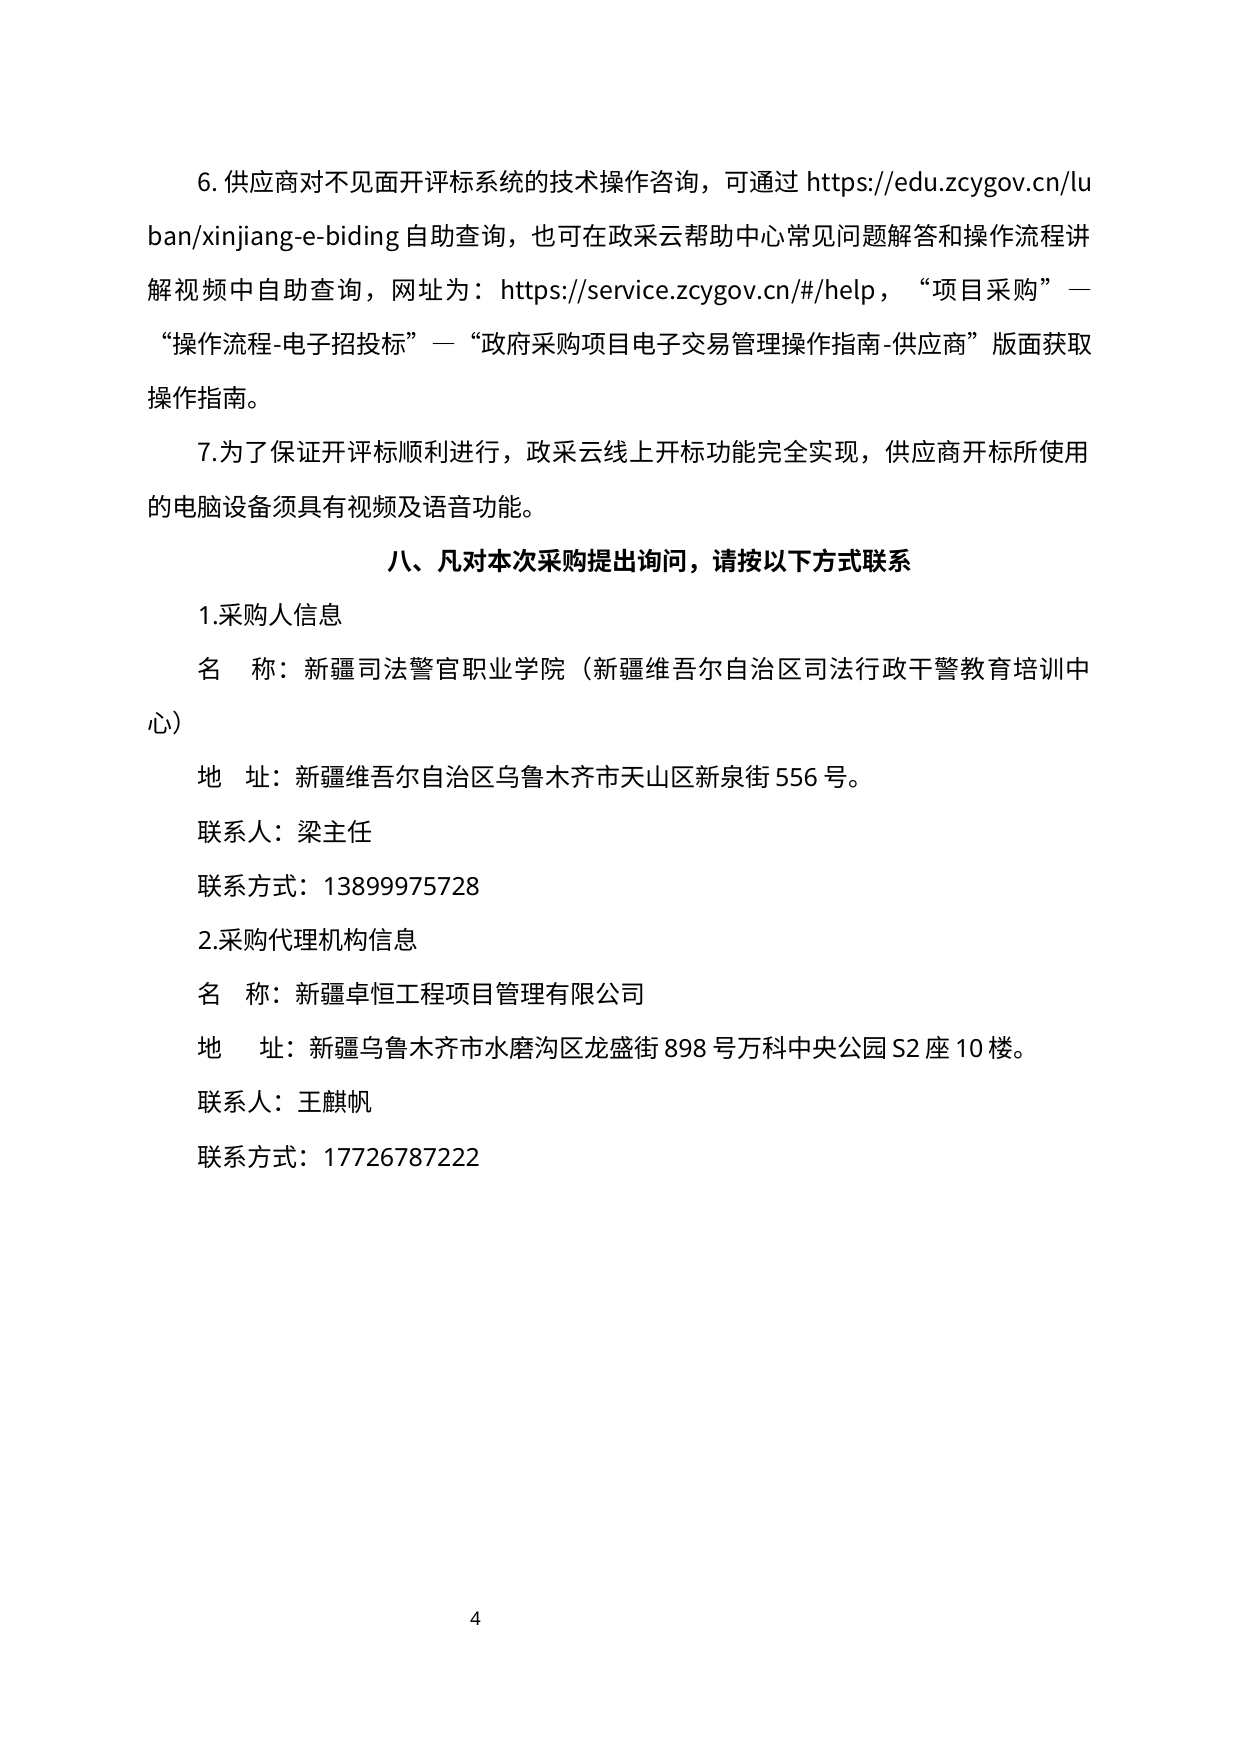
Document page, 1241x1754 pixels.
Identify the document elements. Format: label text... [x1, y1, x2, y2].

subtitle 八、凡对本次采购提出询问，请按以下方式联系 [148, 527, 1093, 581]
text 名 称：新疆司法警官职业学院（新疆维吾尔自治区司法行政干警教育培训中心） [148, 635, 1093, 743]
text 联系人：王麒帆 [148, 1068, 1093, 1123]
text 6. 供应商对不见面开评标系统的技术操作咨询，可通过https://edu.zcygov.cn/luban/xinjiang-e-biding自助查询，也可在政采云帮助中心常见问题解答和操作流程讲解视频中自助查询，网址为：https://service.zcygov.cn/#/help，“项目采购”—“操作流程-电子招投标”—“政府采购项目电子交易管理操作指南-供应商”版面获取操作指南。 [148, 148, 1093, 418]
text 联系方式：17726787222 [148, 1123, 1093, 1177]
text 2.采购代理机构信息 [148, 906, 1093, 960]
text 联系方式：13899975728 [148, 852, 1093, 906]
text 7.为了保证开评标顺利进行，政采云线上开标功能完全实现，供应商开标所使用的电脑设备须具有视频及语音功能。 [148, 418, 1093, 527]
text 联系人：梁主任 [148, 798, 1093, 852]
text 地 址：新疆维吾尔自治区乌鲁木齐市天山区新泉街556号。 [148, 743, 1093, 798]
text 地 址：新疆乌鲁木齐市水磨沟区龙盛街898号万科中央公园S2座10楼。 [148, 1014, 1093, 1068]
text 1.采购人信息 [148, 581, 1093, 635]
text 名 称：新疆卓恒工程项目管理有限公司 [148, 960, 1093, 1014]
